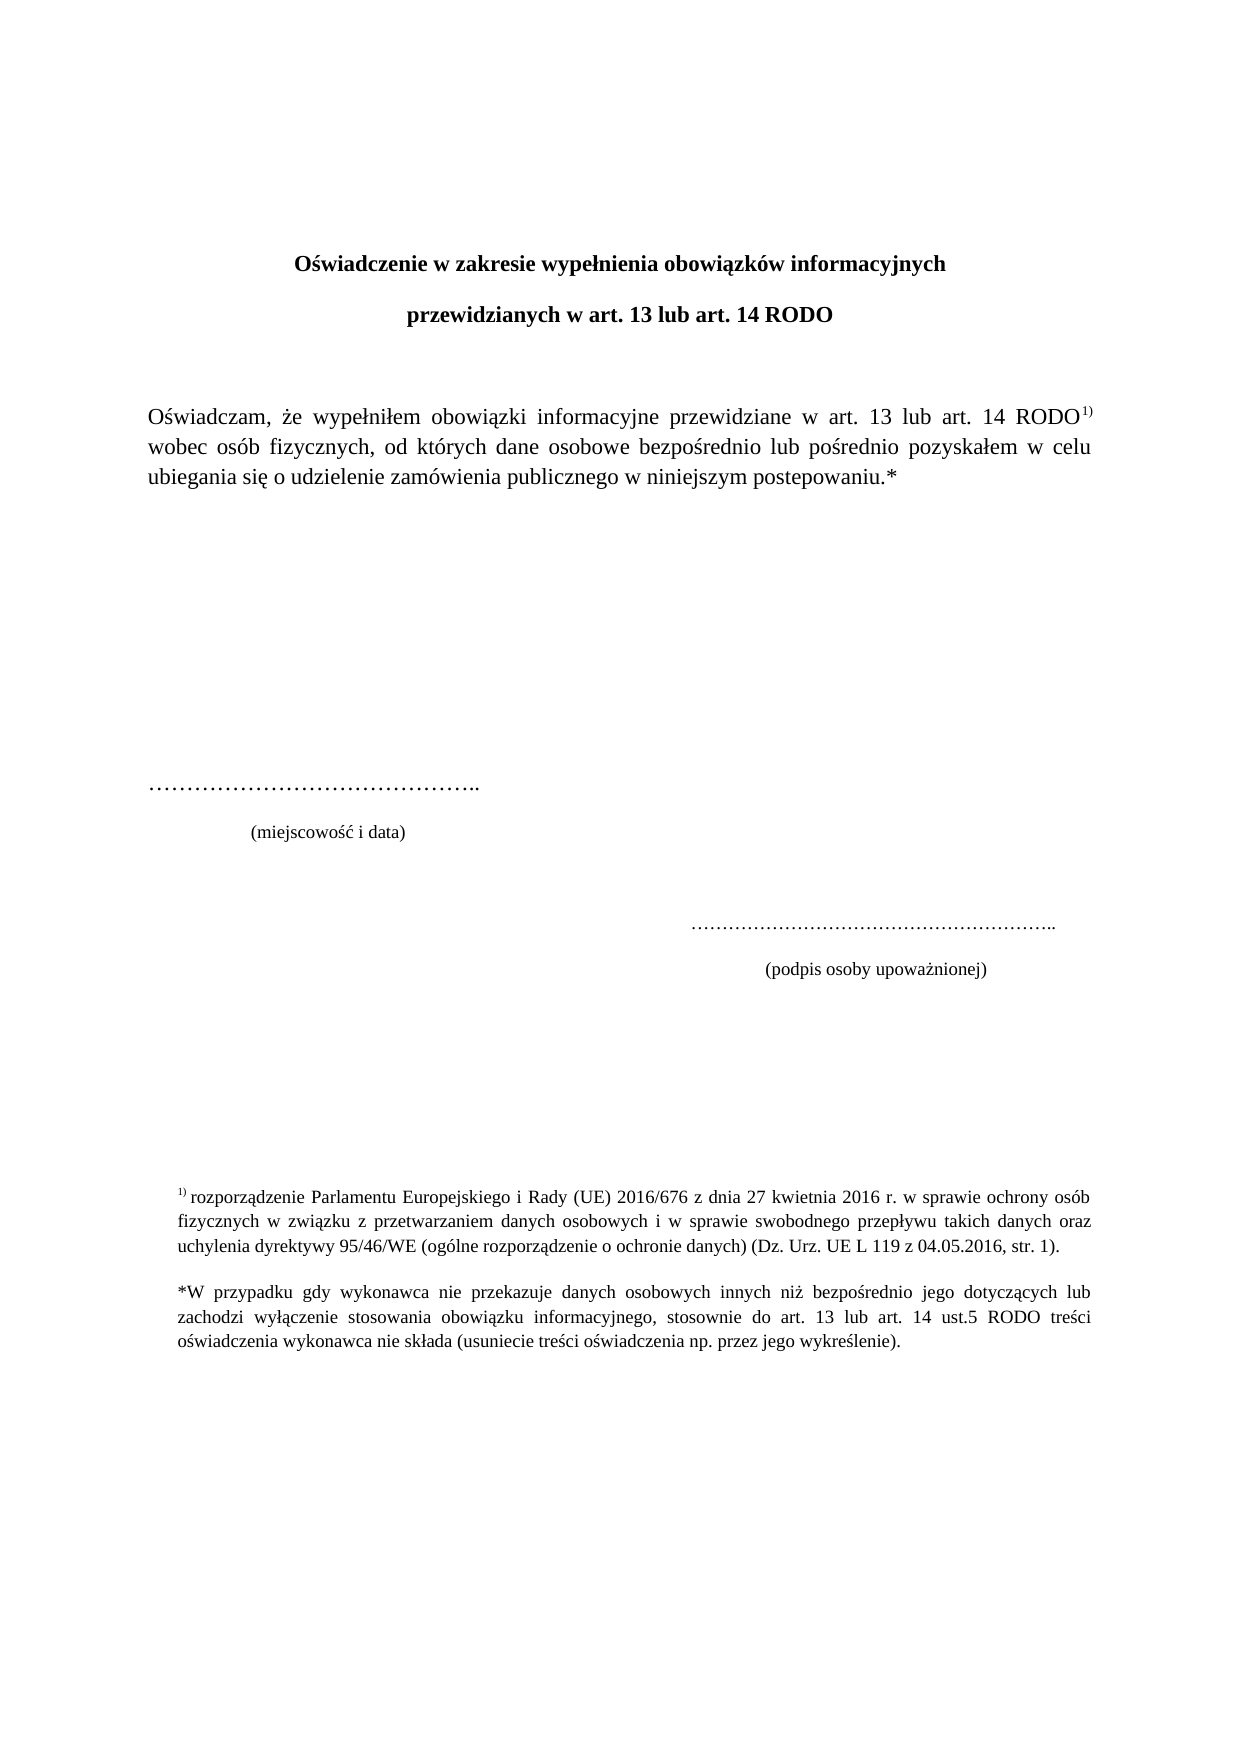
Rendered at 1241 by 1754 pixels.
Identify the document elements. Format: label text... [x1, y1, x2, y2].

text ………………………………………………….. [148, 912, 1093, 933]
text (miejscowość i data) [148, 821, 1093, 842]
text *W przypadku gdy wykonawca nie przekazuje danych osobowych innych niż bezpośrednio jego dotyczących lub zachodzi wyłączenie stosowania obowiązku informacyjnego, stosownie do art. 13 lub art. 14 ust.5 RODO treści oświadczenia wykonawca nie składa (usuniecie treści oświadczenia np. przez jego wykreślenie). [177, 1281, 1093, 1352]
text przewidzianych w art. 13 lub art. 14 RODO [148, 301, 1093, 327]
text 1) rozporządzenie Parlamentu Europejskiego i Rady (UE) 2016/676 z dnia 27 kwietnia 2016 r. w sprawie ochrony osób fizycznych w związku z przetwarzaniem danych osobowych i w sprawie swobodnego przepływu takich danych oraz uchylenia dyrektywy 95/46/WE (ogólne rozporządzenie o ochronie danych) (Dz. Urz. UE L 119 z 04.05.2016, str. 1). [177, 1186, 1093, 1257]
text (podpis osoby upoważnionej) [148, 957, 1093, 979]
text Oświadczenie w zakresie wypełnienia obowiązków informacyjnych [148, 250, 1093, 276]
text …………………………………….. [148, 769, 1093, 796]
text Oświadczam, że wypełniłem obowiązki informacyjne przewidziane w art. 13 lub art. 14 RODO1) wobec osób fizycznych, od których dane osobowe bezpośrednio lub pośrednio pozyskałem w celu ubiegania się o udzielenie zamówienia publicznego w niniejszym postepowaniu.* [148, 403, 1093, 489]
